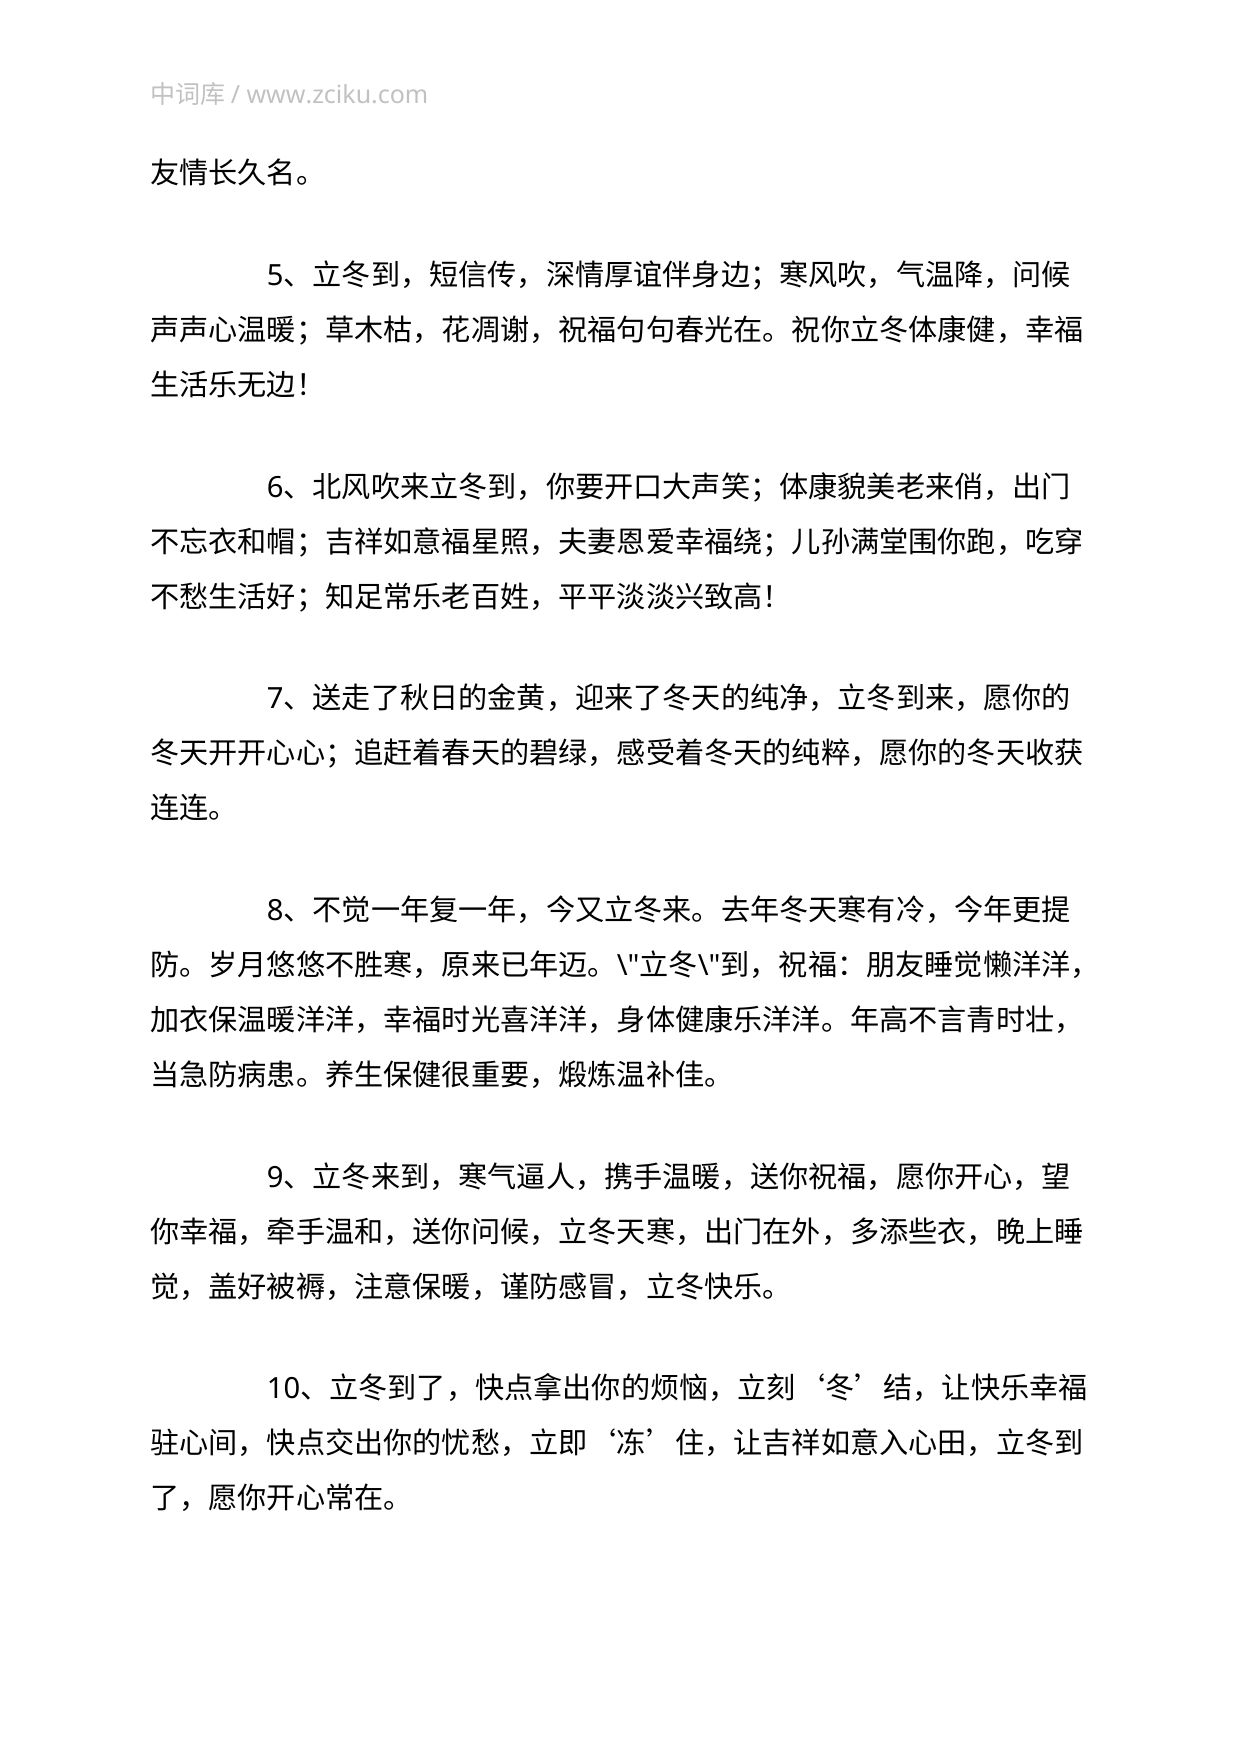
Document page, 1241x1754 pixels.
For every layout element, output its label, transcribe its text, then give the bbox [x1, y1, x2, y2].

text 7、送走了秋日的金黄，迎来了冬天的纯净，立冬到来，愿你的冬天开开心心；追赶着春天的碧绿，感受着冬天的纯粹，愿你的冬天收获连连。 [150, 675, 1090, 827]
text 8、不觉一年复一年，今又立冬来。去年冬天寒有冷，今年更提防。岁月悠悠不胜寒，原来已年迈。\"立冬\"到，祝福：朋友睡觉懒洋洋，加衣保温暖洋洋，幸福时光喜洋洋，身体健康乐洋洋。年高不言青时壮，当急防病患。养生保健很重要，煅炼温补佳。 [150, 887, 1090, 1094]
text 10、立冬到了，快点拿出你的烦恼，立刻‘冬’结，让快乐幸福驻心间，快点交出你的忧愁，立即‘冻’住，让吉祥如意入心田，立冬到了，愿你开心常在。 [150, 1365, 1090, 1517]
text 9、立冬来到，寒气逼人，携手温暖，送你祝福，愿你开心，望你幸福，牵手温和，送你问候，立冬天寒，出门在外，多添些衣，晚上睡觉，盖好被褥，注意保暖，谨防感冒，立冬快乐。 [150, 1153, 1090, 1306]
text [150, 150, 1090, 192]
text 6、北风吹来立冬到，你要开口大声笑；体康貌美老来俏，出门不忘衣和帽；吉祥如意福星照，夫妻恩爱幸福绕；儿孙满堂围你跑，吃穿不愁生活好；知足常乐老百姓，平平淡淡兴致高！ [150, 463, 1090, 616]
text 5、立冬到，短信传，深情厚谊伴身边；寒风吹，气温降，问候声声心温暖；草木枯，花凋谢，祝福句句春光在。祝你立冬体康健，幸福生活乐无边！ [150, 252, 1090, 404]
